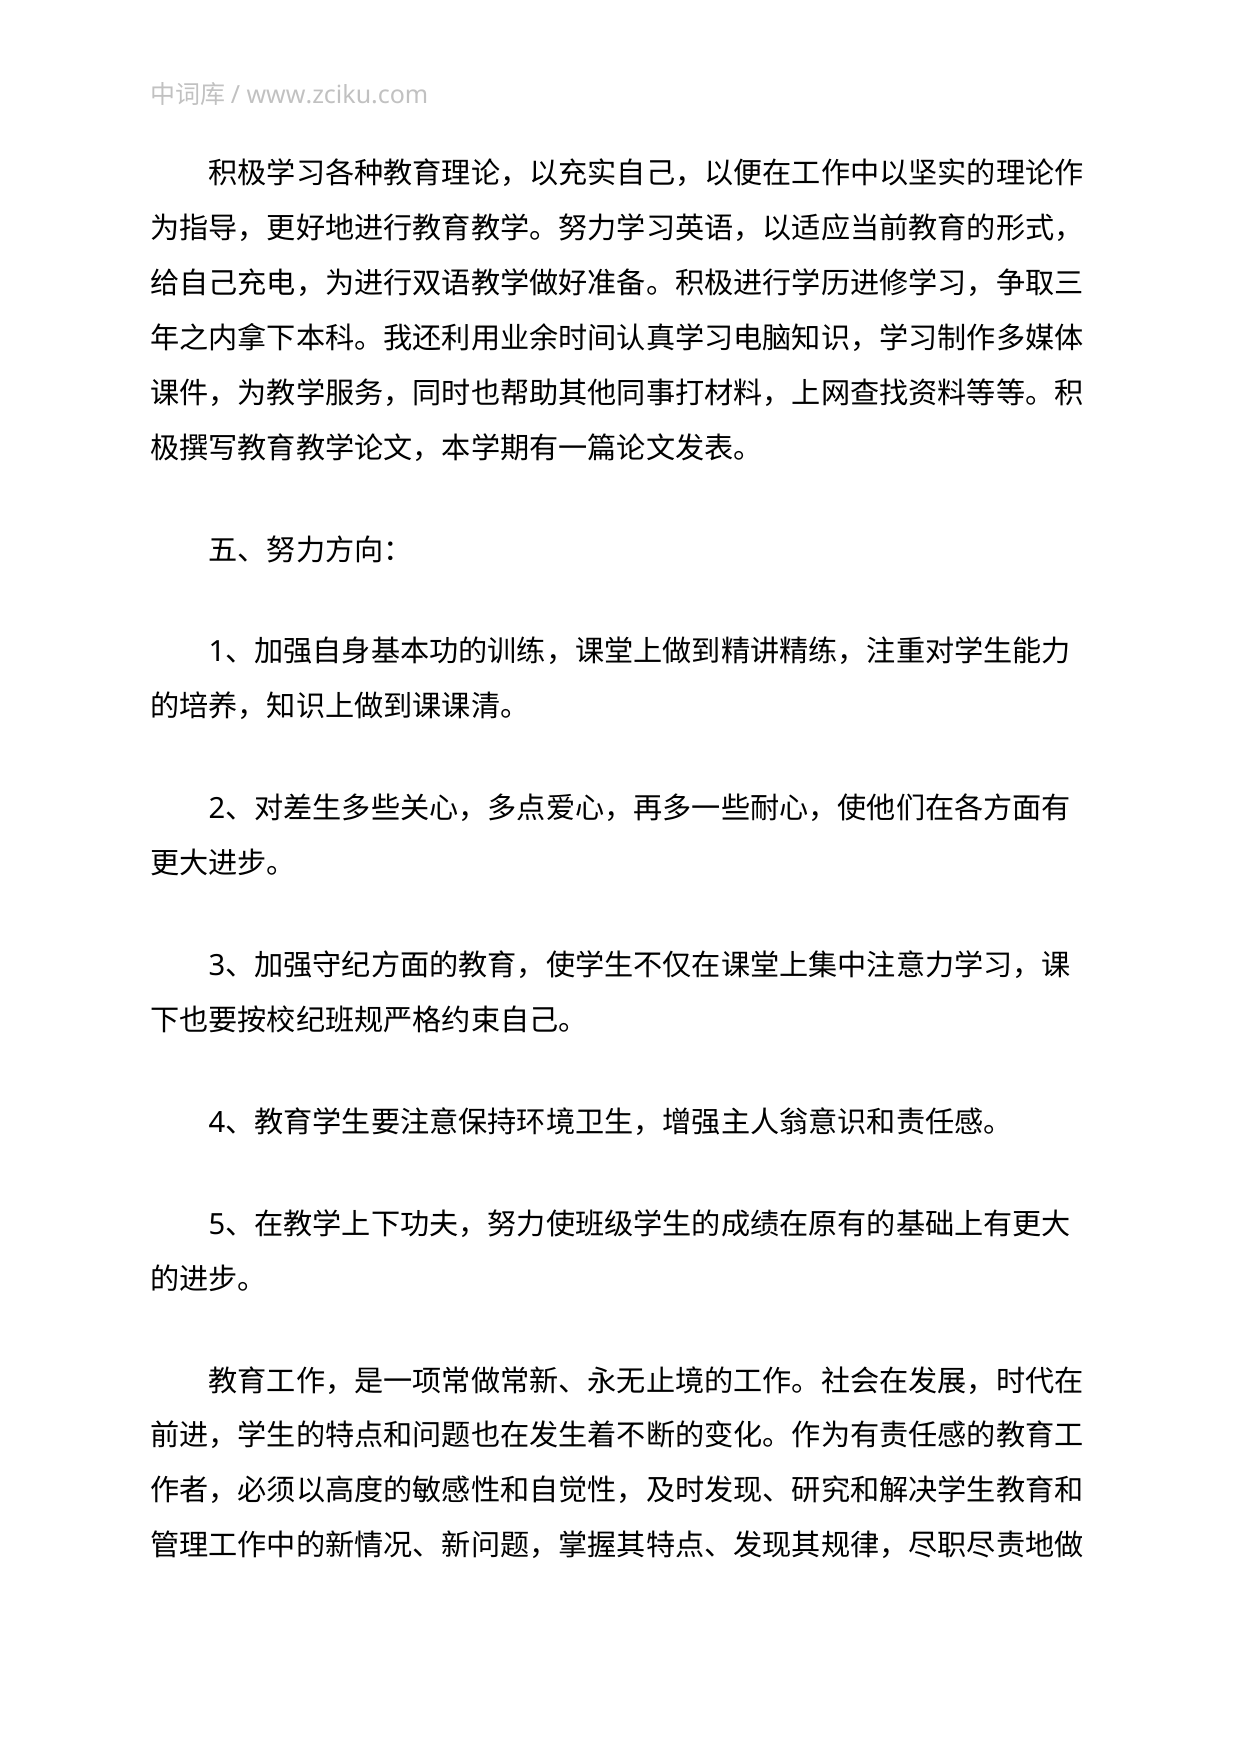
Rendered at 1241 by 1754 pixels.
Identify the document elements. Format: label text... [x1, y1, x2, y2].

text 积极学习各种教育理论，以充实自己，以便在工作中以坚实的理论作为指导，更好地进行教育教学。努力学习英语，以适应当前教育的形式，给自己充电，为进行双语教学做好准备。积极进行学历进修学习，争取三年之内拿下本科。我还利用业余时间认真学习电脑知识，学习制作多媒体课件，为教学服务，同时也帮助其他同事打材料，上网查找资料等等。积极撰写教育教学论文，本学期有一篇论文发表。 [150, 150, 1090, 467]
text 5、在教学上下功夫，努力使班级学生的成绩在原有的基础上有更大的进步。 [150, 1200, 1090, 1298]
text 1、加强自身基本功的训练，课堂上做到精讲精练，注重对学生能力的培养，知识上做到课课清。 [150, 628, 1090, 725]
text 五、努力方向： [150, 526, 1090, 568]
text 4、教育学生要注意保持环境卫生，增强主人翁意识和责任感。 [150, 1098, 1090, 1141]
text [150, 1357, 1090, 1564]
text 3、加强守纪方面的教育，使学生不仅在课堂上集中注意力学习，课下也要按校纪班规严格约束自己。 [150, 942, 1090, 1039]
text 2、对差生多些关心，多点爱心，再多一些耐心，使他们在各方面有更大进步。 [150, 785, 1090, 882]
